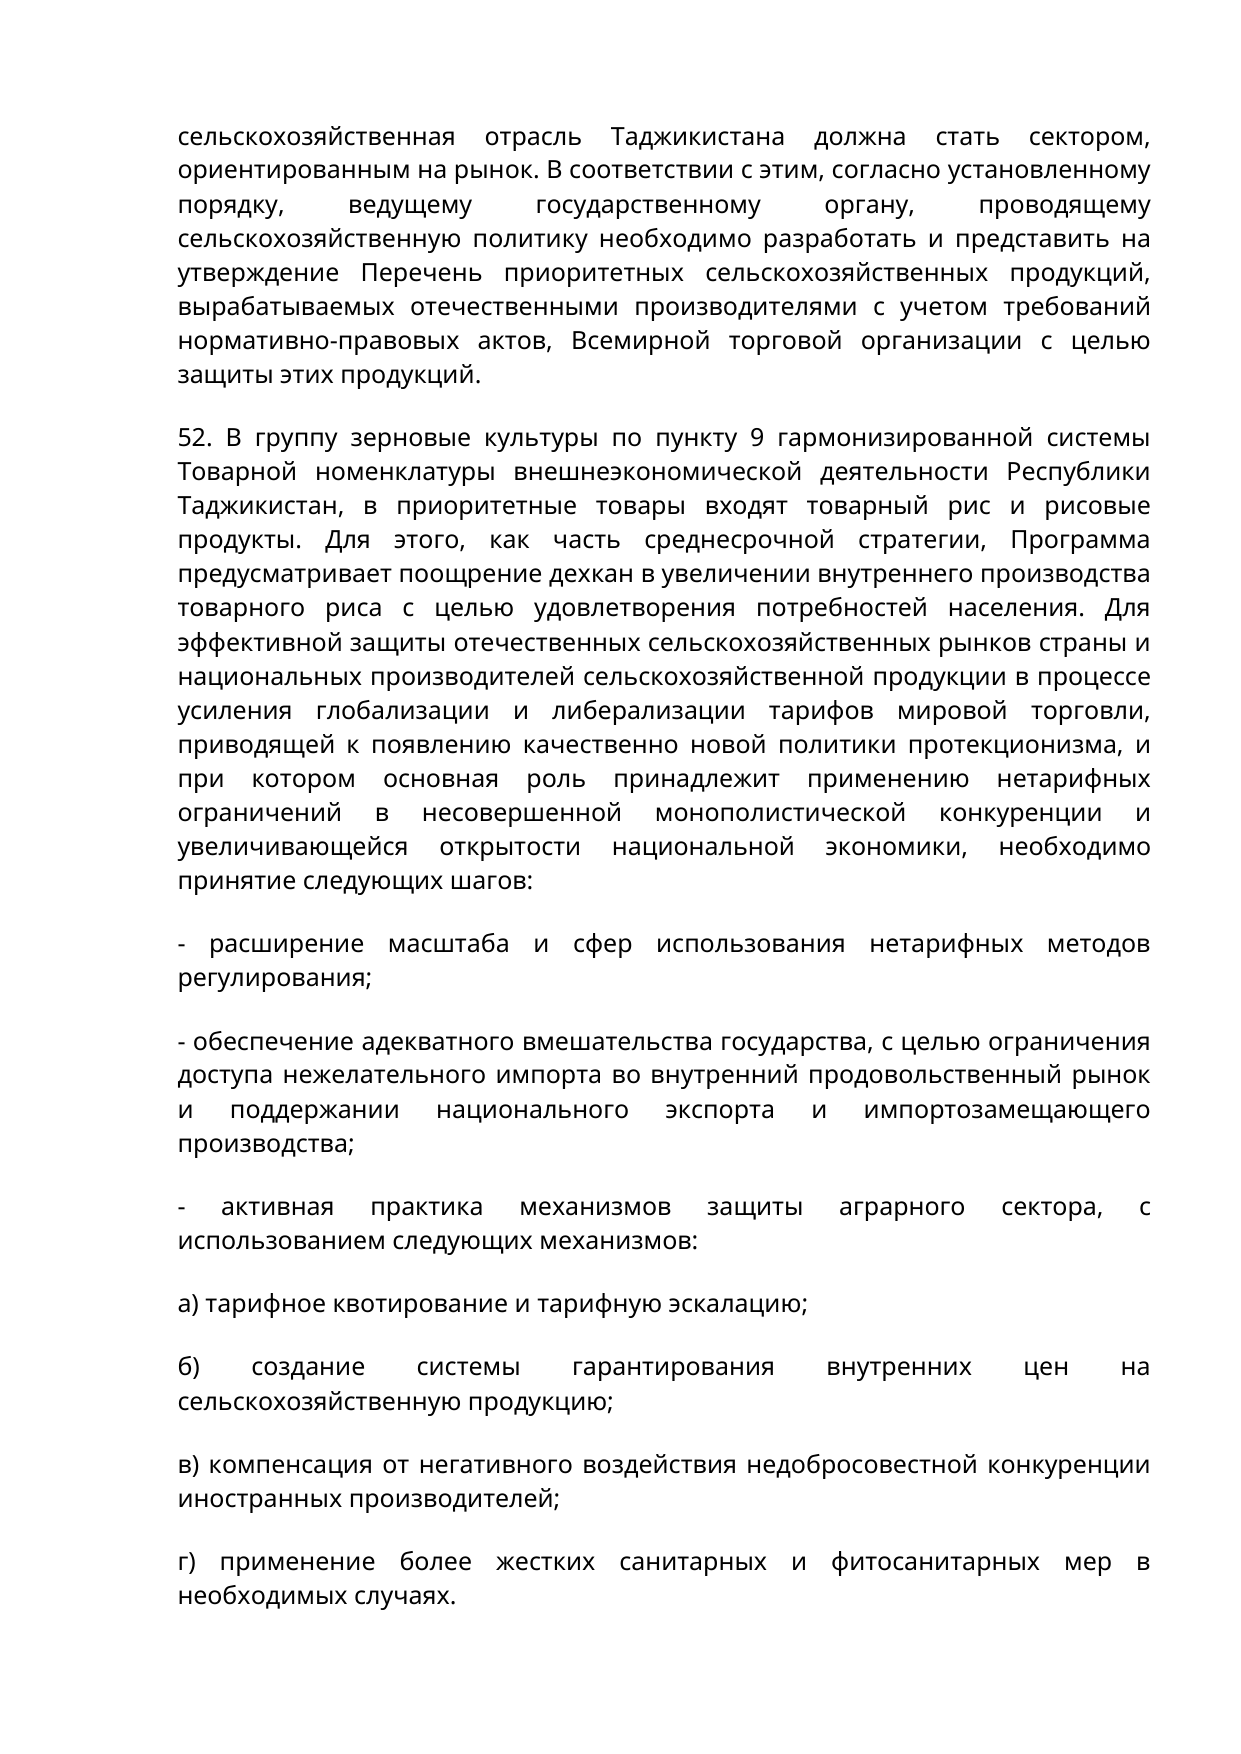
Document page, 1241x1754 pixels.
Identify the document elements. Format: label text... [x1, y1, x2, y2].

text г) применение более жестких санитарных и фитосанитарных мер в необходимых случаях. [177, 1544, 1152, 1612]
text в) компенсация от негативного воздействия недобросовестной конкуренции иностранных производителей; [177, 1446, 1152, 1514]
text 52. В группу зерновые культуры по пункту 9 гармонизированной системы Товарной номенклатуры внешнеэкономической деятельности Республики Таджикистан, в приоритетные товары входят товарный рис и рисовые продукты. Для этого, как часть среднесрочной стратегии, Программа предусматривает поощрение дехкан в увеличении внутреннего производства товарного риса с целью удовлетворения потребностей населения. Для эффективной защиты отечественных сельскохозяйственных рынков страны и национальных производителей сельскохозяйственной продукции в процессе усиления глобализации и либерализации тарифов мировой торговли, приводящей к появлению качественно новой политики протекционизма, и при котором основная роль принадлежит применению нетарифных ограничений в несовершенной монополистической конкуренции и увеличивающейся открытости национальной экономики, необходимо принятие следующих шагов: [177, 420, 1152, 897]
text - обеспечение адекватного вмешательства государства, с целью ограничения доступа нежелательного импорта во внутренний продовольственный рынок и поддержании национального экспорта и импортозамещающего производства; [177, 1023, 1152, 1159]
text - активная практика механизмов защиты аграрного сектора, с использованием следующих механизмов: [177, 1188, 1152, 1257]
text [177, 118, 1152, 391]
text а) тарифное квотирование и тарифную эскалацию; [177, 1286, 1152, 1320]
text б) создание системы гарантирования внутренних цен на сельскохозяйственную продукцию; [177, 1349, 1152, 1417]
text - расширение масштаба и сфер использования нетарифных методов регулирования; [177, 926, 1152, 994]
